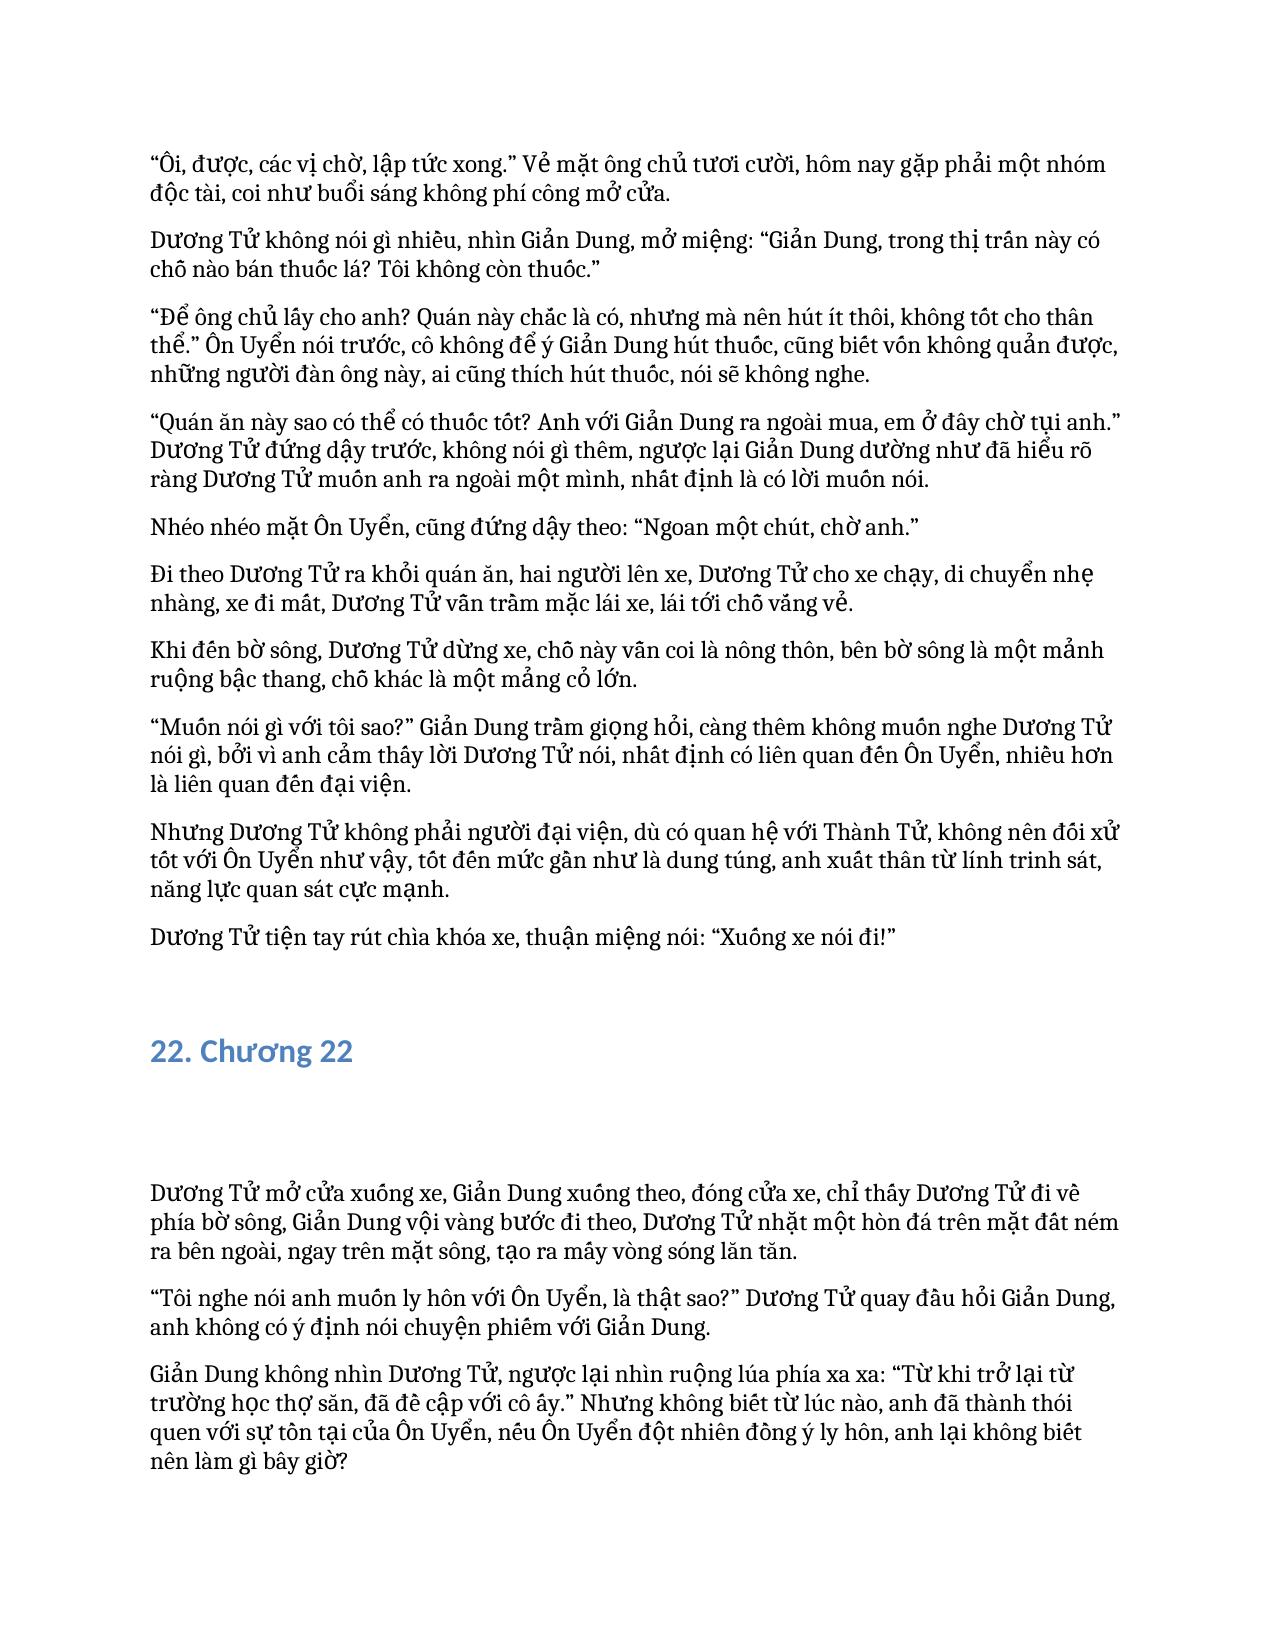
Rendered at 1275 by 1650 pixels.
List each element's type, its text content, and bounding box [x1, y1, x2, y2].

text “Quán ăn này sao có thể có thuốc tốt? Anh với Giản Dung ra ngoài mua, em ở đây chờ tụi anh.” Dương Tử đứng dậy trước, không nói gì thêm, ngược lại Giản Dung dường như đã hiểu rõ ràng Dương Tử muốn anh ra ngoài một mình, nhất định là có lời muốn nói. [150, 407, 1125, 494]
text “Để ông chủ lấy cho anh? Quán này chắc là có, nhưng mà nên hút ít thôi, không tốt cho thân thể.” Ôn Uyển nói trước, cô không để ý Giản Dung hút thuốc, cũng biết vốn không quản được, những người đàn ông này, ai cũng thích hút thuốc, nói sẽ không nghe. [150, 302, 1125, 389]
text Nhéo nhéo mặt Ôn Uyển, cũng đứng dậy theo: “Ngoan một chút, chờ anh.” [150, 512, 1125, 541]
text “Muốn nói gì với tôi sao?” Giản Dung trầm giọng hỏi, càng thêm không muốn nghe Dương Tử nói gì, bởi vì anh cảm thấy lời Dương Tử nói, nhất định có liên quan đến Ôn Uyển, nhiều hơn là liên quan đến đại viện. [150, 712, 1125, 799]
text Đi theo Dương Tử ra khỏi quán ăn, hai người lên xe, Dương Tử cho xe chạy, di chuyển nhẹ nhàng, xe đi mất, Dương Tử vẫn trầm mặc lái xe, lái tới chỗ vắng vẻ. [150, 560, 1125, 617]
text “Ôi, được, các vị chờ, lập tức xong.” Vẻ mặt ông chủ tươi cười, hôm nay gặp phải một nhóm độc tài, coi như buổi sáng không phí công mở cửa. [150, 150, 1125, 207]
text “Tôi nghe nói anh muốn ly hôn với Ôn Uyển, là thật sao?” Dương Tử quay đầu hỏi Giản Dung, anh không có ý định nói chuyện phiếm với Giản Dung. [150, 1284, 1125, 1342]
text Dương Tử không nói gì nhiều, nhìn Giản Dung, mở miệng: “Giản Dung, trong thị trấn này có chỗ nào bán thuốc lá? Tôi không còn thuốc.” [150, 226, 1125, 284]
subtitle 22. Chương 22 [150, 1029, 1125, 1070]
text Khi đến bờ sông, Dương Tử dừng xe, chỗ này vẫn coi là nông thôn, bên bờ sông là một mảnh ruộng bậc thang, chỗ khác là một mảng cỏ lớn. [150, 636, 1125, 694]
text Dương Tử mở cửa xuống xe, Giản Dung xuống theo, đóng cửa xe, chỉ thấy Dương Tử đi về phía bờ sông, Giản Dung vội vàng bước đi theo, Dương Tử nhặt một hòn đá trên mặt đất ném ra bên ngoài, ngay trên mặt sông, tạo ra mấy vòng sóng lăn tăn. [150, 1179, 1125, 1265]
text Dương Tử tiện tay rút chìa khóa xe, thuận miệng nói: “Xuống xe nói đi!” [150, 922, 1125, 1009]
text Nhưng Dương Tử không phải người đại viện, dù có quan hệ với Thành Tử, không nên đối xử tốt với Ôn Uyển như vậy, tốt đến mức gần như là dung túng, anh xuất thân từ lính trinh sát, năng lực quan sát cực mạnh. [150, 817, 1125, 904]
text Giản Dung không nhìn Dương Tử, ngược lại nhìn ruộng lúa phía xa xa: “Từ khi trở lại từ trường học thợ săn, đã đề cập với cô ấy.” Nhưng không biết từ lúc nào, anh đã thành thói quen với sự tồn tại của Ôn Uyển, nếu Ôn Uyển đột nhiên đồng ý ly hôn, anh lại không biết nên làm gì bây giờ? [150, 1360, 1125, 1475]
